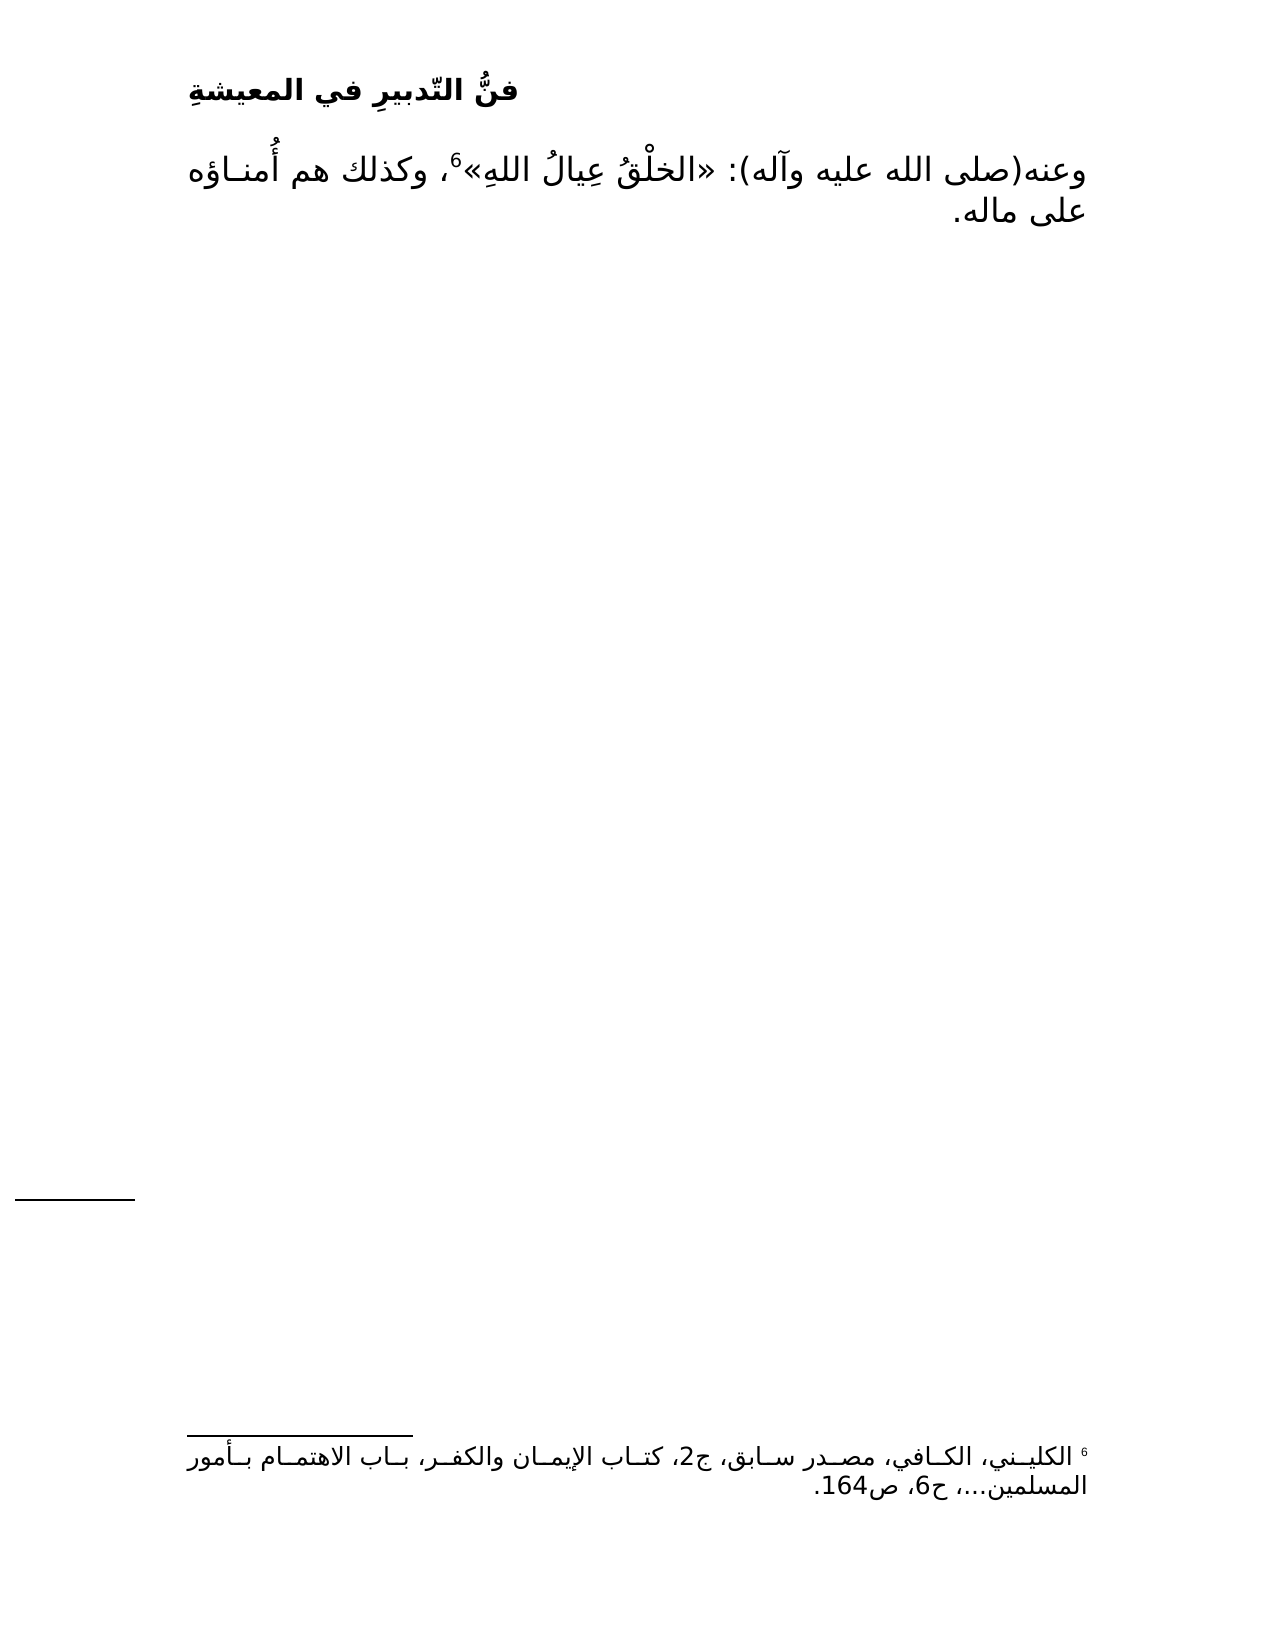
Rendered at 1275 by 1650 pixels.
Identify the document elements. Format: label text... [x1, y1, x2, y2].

text وعنه(صلى الله عليه وآله): «الخلْقُ عِيالُ اللهِ»، وكذلك هم أُمناؤه على ماله. [187, 150, 1087, 231]
